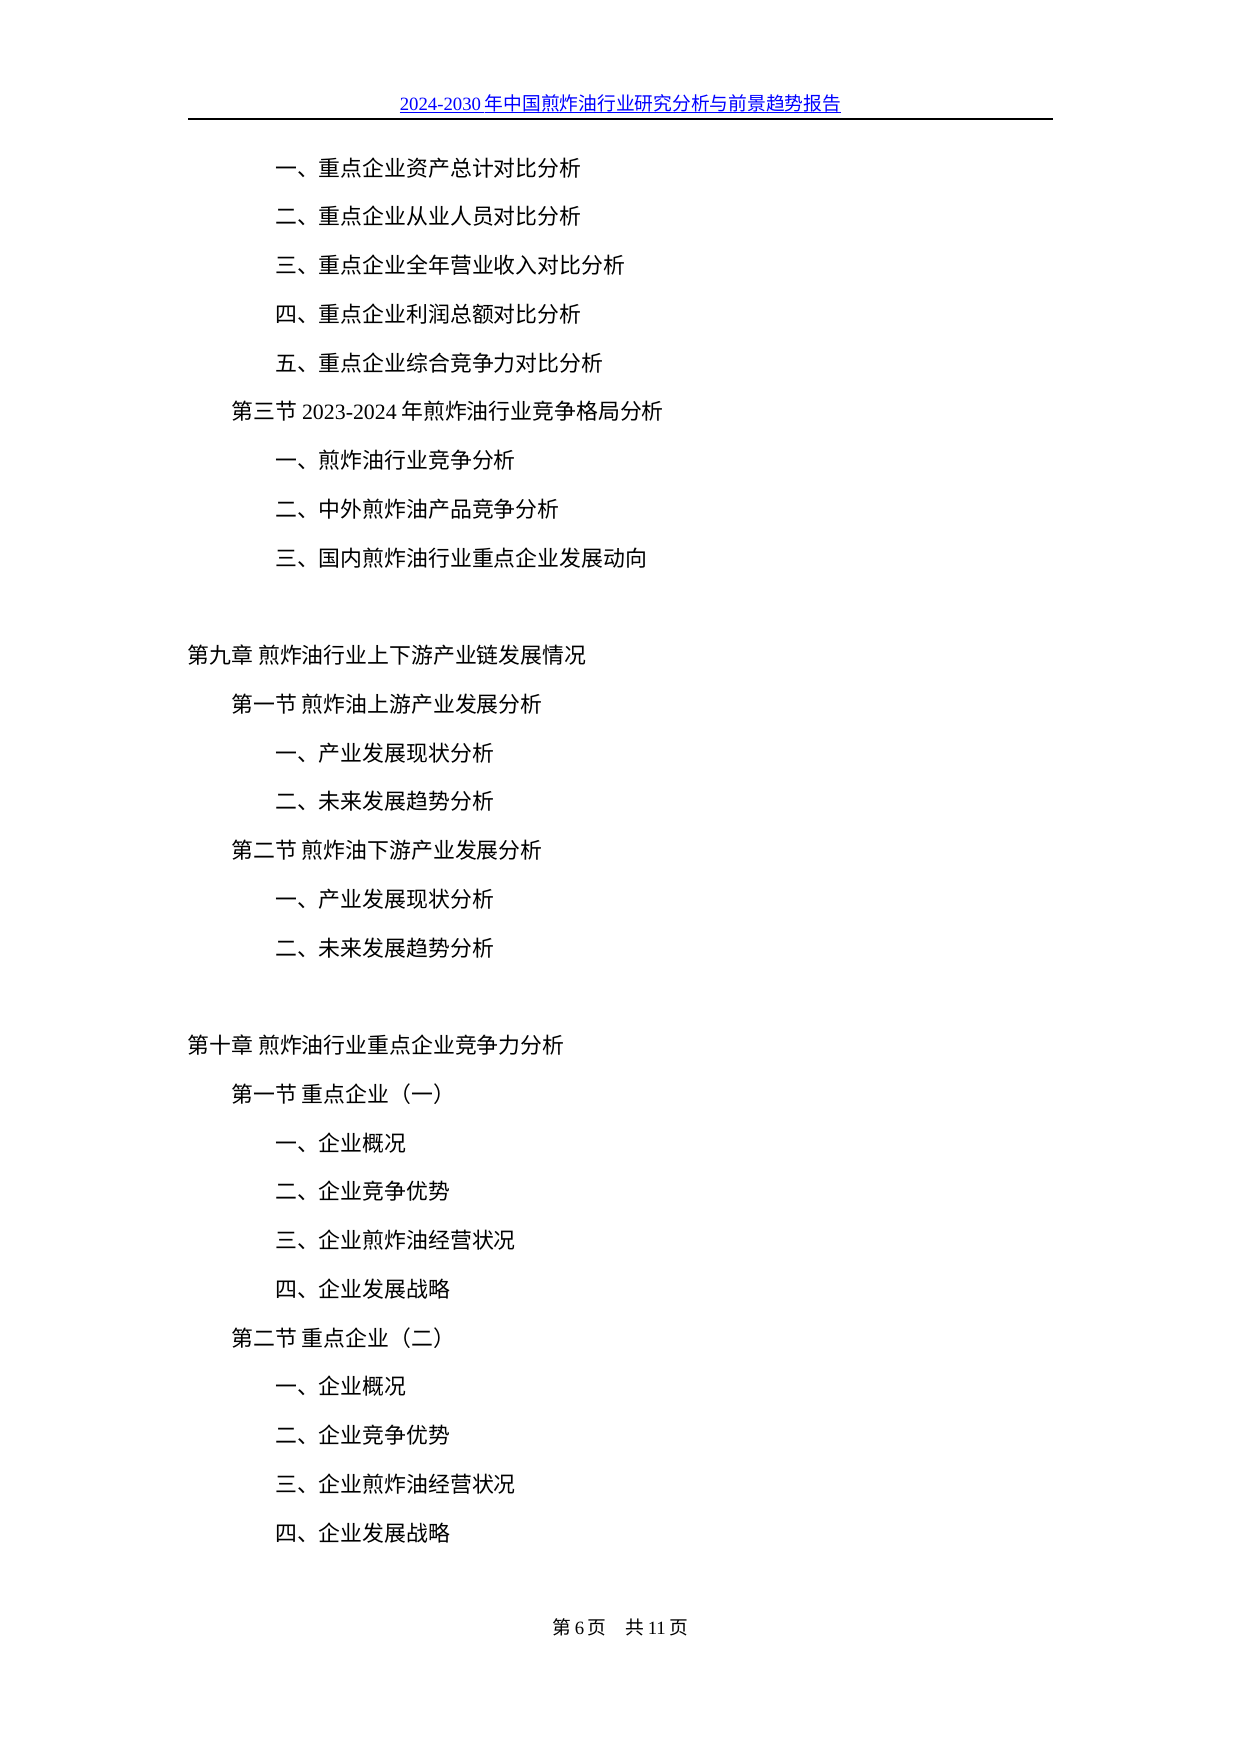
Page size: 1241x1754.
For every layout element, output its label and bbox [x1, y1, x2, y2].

text [187, 150, 1053, 1548]
